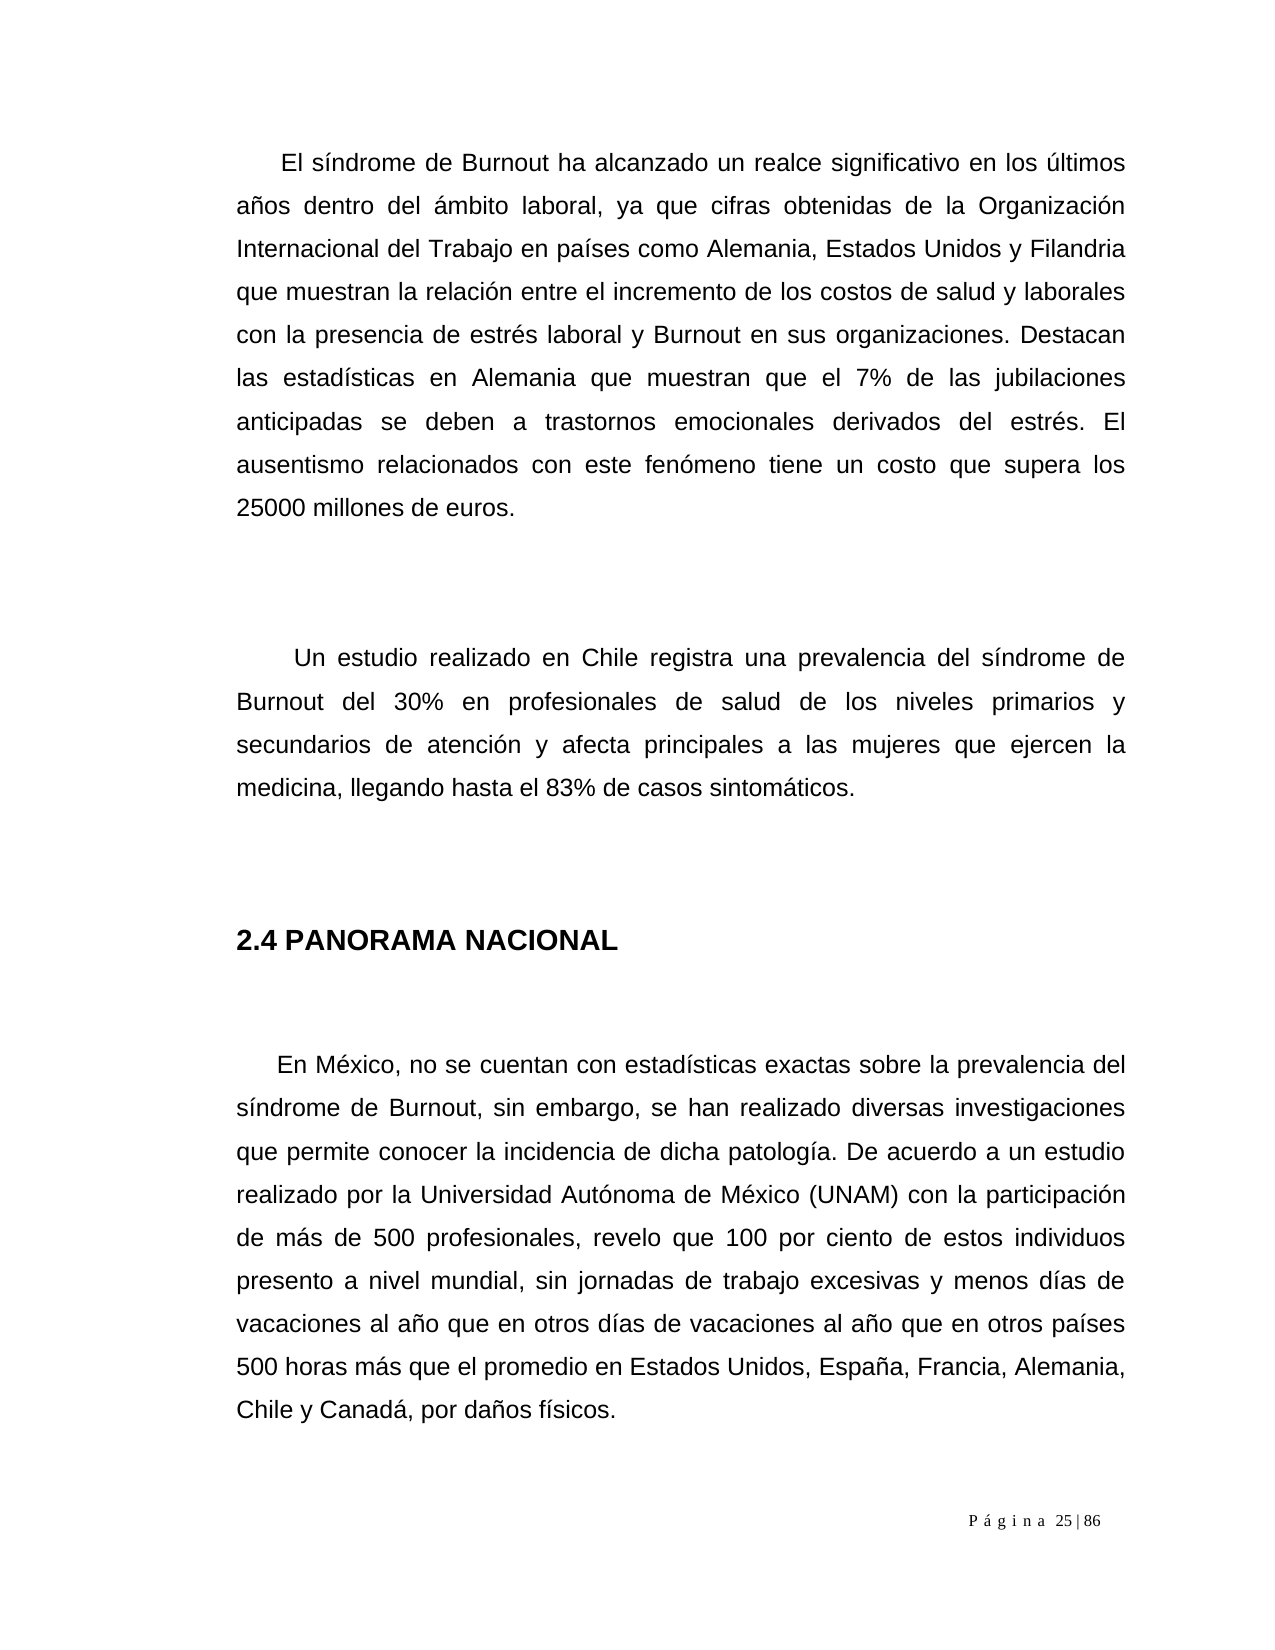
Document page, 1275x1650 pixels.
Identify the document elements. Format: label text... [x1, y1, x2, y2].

text En México, no se cuentan con estadísticas exactas sobre la prevalencia del síndrome de Burnout, sin embargo, se han realizado diversas investigaciones que permite conocer la incidencia de dicha patología. De acuerdo a un estudio realizado por la Universidad Autónoma de México (UNAM) con la participación de más de 500 profesionales, revelo que 100 por ciento de estos individuos presento a nivel mundial, sin jornadas de trabajo excesivas y menos días de vacaciones al año que en otros días de vacaciones al año que en otros países 500 horas más que el promedio en Estados Unidos, España, Francia, Alemania, Chile y Canadá, por daños físicos. [236, 1050, 1127, 1424]
text Un estudio realizado en Chile registra una prevalencia del síndrome de Burnout del 30% en profesionales de salud de los niveles primarios y secundarios de atención y afecta principales a las mujeres que ejercen la medicina, llegando hasta el 83% de casos sintomáticos. [236, 643, 1127, 801]
subtitle 2.4 PANORAMA NACIONAL [236, 923, 1127, 957]
text El síndrome de Burnout ha alcanzado un realce significativo en los últimos años dentro del ámbito laboral, ya que cifras obtenidas de la Organización Internacional del Trabajo en países como Alemania, Estados Unidos y Filandria que muestran la relación entre el incremento de los costos de salud y laborales con la presencia de estrés laboral y Burnout en sus organizaciones. Destacan las estadísticas en Alemania que muestran que el 7% de las jubilaciones anticipadas se deben a trastornos emocionales derivados del estrés. El ausentismo relacionados con este fenómeno tiene un costo que supera los 25000 millones de euros. [236, 148, 1127, 521]
